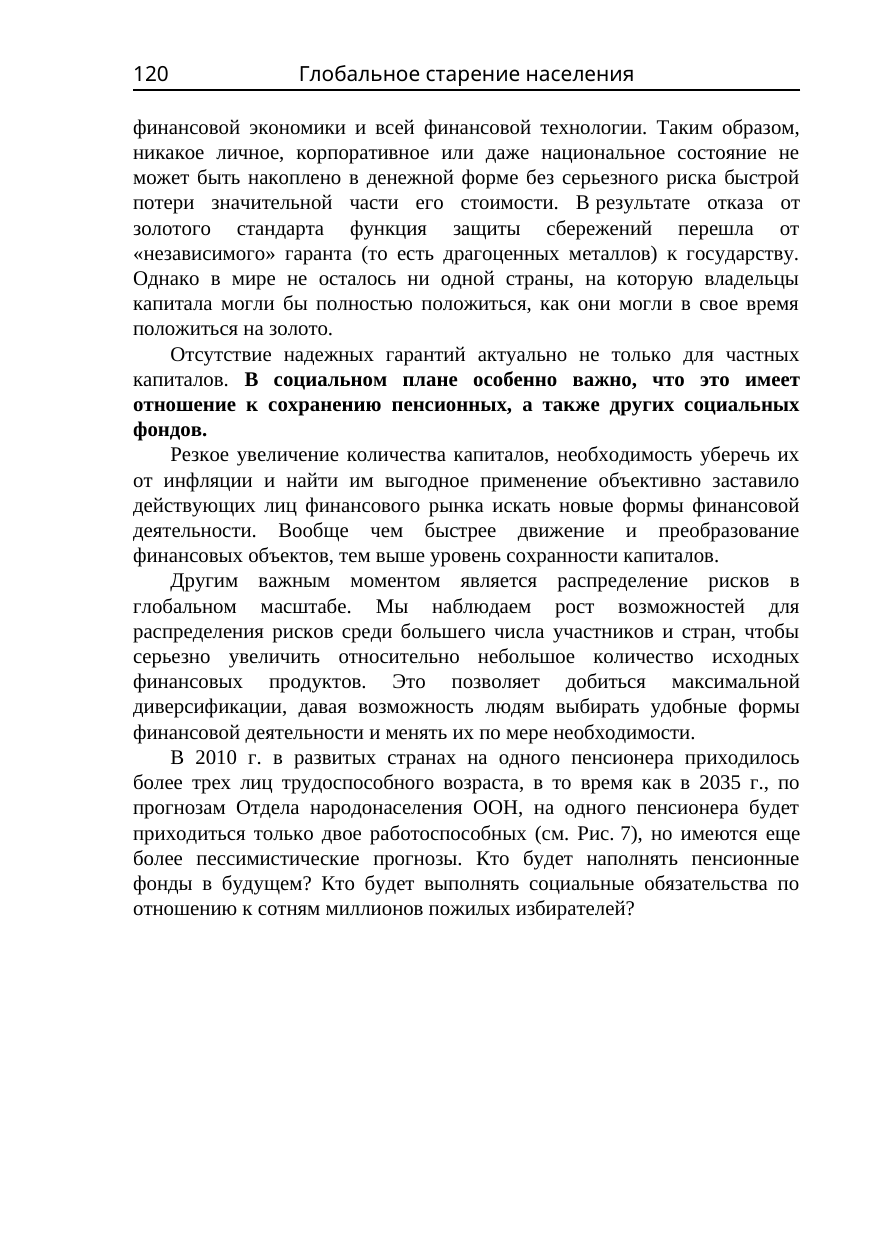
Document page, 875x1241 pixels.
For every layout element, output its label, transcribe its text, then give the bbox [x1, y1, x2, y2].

text Другим важным моментом является распределение рисков в глобальном масштабе. Мы наблюдаем рост возможностей для распределения рисков среди большего числа участников и стран, чтобы серьезно увеличить относительно небольшое количество исходных финансовых продуктов. Это позволяет добиться максимальной диверсификации, давая возможность людям выбирать удобные формы финансовой деятельности и менять их по мере необходимости. [133, 568, 800, 744]
text Резкое увеличение количества капиталов, необходимость уберечь их от инфляции и найти им выгодное применение объективно заставило действующих лиц финансового рынка искать новые формы финансовой деятельности. Вообще чем быстрее движение и преобразование финансовых объектов, тем выше уровень сохранности капиталов. [133, 442, 800, 567]
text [133, 115, 800, 340]
text Отсутствие надежных гарантий актуально не только для частных капиталов. В социальном плане особенно важно, что это имеет отношение к сохранению пенсионных, а также других социальных фондов. [133, 342, 800, 441]
text В 2010 г. в развитых странах на одного пенсионера приходилось более трех лиц трудоспособного возраста, в то время как в 2035 г., по прогнозам Отдела народонаселения ООН, на одного пенсионера будет приходиться только двое работоспособных (см. Рис. 7), но имеются еще более пессимистические прогнозы. Кто будет наполнять пенсионные фонды в будущем? Кто будет выполнять социальные обязательства по отношению к сотням миллионов пожилых избирателей? [133, 745, 800, 920]
